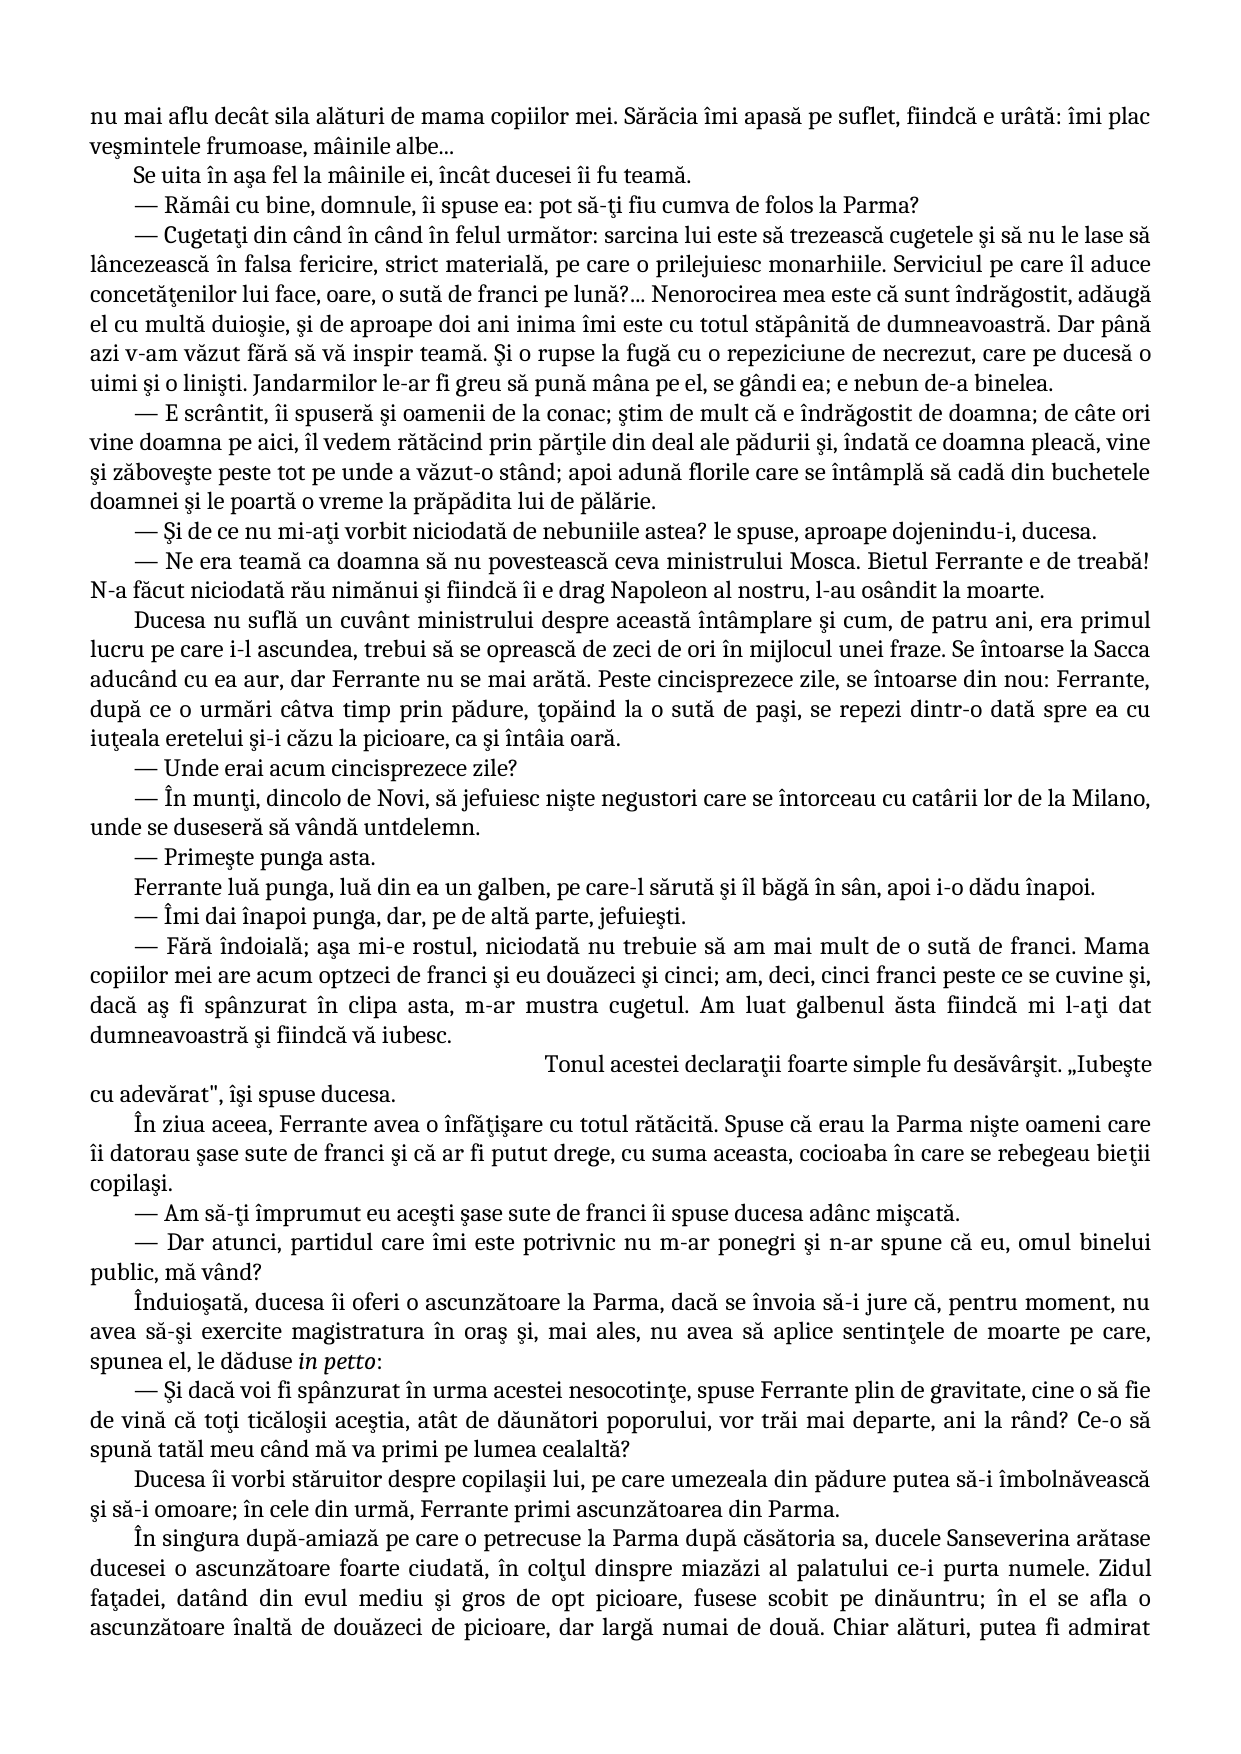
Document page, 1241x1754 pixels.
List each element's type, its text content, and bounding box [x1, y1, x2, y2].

text — Şi dacă voi fi spânzurat în urma acestei nesocotinţe, spuse Ferrante plin de gravitate, cine o să fie de vină că toţi ticăloşii aceştia, atât de dăunători poporului, vor trăi mai departe, ani la rând? Ce-o să spună tatăl meu când mă va primi pe lumea cealaltă? [90, 1376, 1152, 1464]
text — Cugetaţi din când în când în felul următor: sarcina lui este să trezească cugetele şi să nu le lase să lâncezească în falsa fericire, strict materială, pe care o prilejuiesc monarhiile. Serviciul pe care îl aduce concetăţenilor lui face, oare, o sută de franci pe lună?... Nenorocirea mea este că sunt îndrăgostit, adăugă el cu multă duioşie, şi de aproape doi ani inima îmi este cu totul stăpânită de dumneavoastră. Dar până azi v-am văzut fără să vă inspir teamă. Şi o rupse la fugă cu o repeziciune de necrezut, care pe ducesă o uimi şi o linişti. Jandarmilor le-ar fi greu să pună mâna pe el, se gândi ea; e nebun de-a binelea. [90, 221, 1152, 397]
text — Am să-ţi împrumut eu aceşti şase sute de franci îi spuse ducesa adânc mişcată. [90, 1198, 1152, 1227]
text — În munţi, dincolo de Novi, să jefuiesc nişte negustori care se întorceau cu catârii lor de la Milano, unde se duseseră să vândă untdelemn. [90, 783, 1152, 842]
text — Dar atunci, partidul care îmi este potrivnic nu m-ar ponegri şi n-ar spune că eu, omul binelui public, mă vând? [90, 1228, 1152, 1286]
text — Rămâi cu bine, domnule, îi spuse ea: pot să-ţi fiu cumva de folos la Parma? [90, 191, 1152, 220]
text — Primeşte punga asta. [133, 843, 1152, 872]
text — Şi de ce nu mi-aţi vorbit niciodată de nebuniile astea? le spuse, aproape dojenindu-i, ducesa. [90, 517, 1152, 546]
text Tonul acestei declaraţii foarte simple fu desăvârşit. „Iubeşte [89, 1050, 1152, 1079]
text Ducesa nu suflă un cuvânt ministrului despre această întâmplare şi cum, de patru ani, era primul lucru pe care i-l ascundea, trebui să se oprească de zeci de ori în mijlocul unei fraze. Se întoarse la Sacca aducând cu ea aur, dar Ferrante nu se mai arătă. Peste cincisprezece zile, se întoarse din nou: Ferrante, după ce o urmări câtva timp prin pădure, ţopăind la o sută de paşi, se repezi dintr-o dată spre ea cu iuţeala eretelui şi-i căzu la picioare, ca şi întâia oară. [90, 606, 1152, 753]
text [90, 1524, 1152, 1642]
text În ziua aceea, Ferrante avea o înfăţişare cu totul rătăcită. Spuse că erau la Parma nişte oameni care îi datorau şase sute de franci şi că ar fi putut drege, cu suma aceasta, cocioaba în care se rebegeau bieţii copilaşi. [90, 1109, 1152, 1197]
text — Fără îndoială; aşa mi-e rostul, niciodată nu trebuie să am mai mult de o sută de franci. Mama copiilor mei are acum optzeci de franci şi eu douăzeci şi cinci; am, deci, cinci franci peste ce se cuvine şi, dacă aş fi spânzurat în clipa asta, m-ar mustra cugetul. Am luat galbenul ăsta fiindcă mi l-aţi dat dumneavoastră şi fiindcă vă iubesc. [90, 932, 1152, 1049]
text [90, 102, 1152, 161]
text cu adevărat", îşi spuse ducesa. [90, 1080, 1152, 1109]
text Ferrante luă punga, luă din ea un galben, pe care-l sărută şi îl băgă în sân, apoi i-o dădu înapoi. [90, 872, 1152, 901]
text Se uita în aşa fel la mâinile ei, încât ducesei îi fu teamă. [133, 161, 1152, 190]
text — Unde erai acum cincisprezece zile? [133, 754, 1152, 783]
text Înduioşată, ducesa îi oferi o ascunzătoare la Parma, dacă se învoia să-i jure că, pentru moment, nu avea să-şi exercite magistratura în oraş şi, mai ales, nu avea să aplice sentinţele de moarte pe care, spunea el, le dăduse in petto: [90, 1287, 1152, 1375]
text — E scrântit, îi spuseră şi oamenii de la conac; ştim de mult că e îndrăgostit de doamna; de câte ori vine doamna pe aici, îl vedem rătăcind prin părţile din deal ale pădurii şi, îndată ce doamna pleacă, vine şi zăboveşte peste tot pe unde a văzut-o stând; apoi adună florile care se întâmplă să cadă din buchetele doamnei şi le poartă o vreme la prăpădita lui de pălărie. [90, 398, 1152, 516]
text — Ne era teamă ca doamna să nu povestească ceva ministrului Mosca. Bietul Ferrante e de treabă! N-a făcut niciodată rău nimănui şi fiindcă îi e drag Napoleon al nostru, l-au osândit la moarte. [90, 547, 1152, 605]
text Ducesa îi vorbi stăruitor despre copilaşii lui, pe care umezeala din pădure putea să-i îmbolnăvească şi să-i omoare; în cele din urmă, Ferrante primi ascunzătoarea din Parma. [90, 1465, 1152, 1523]
text — Îmi dai înapoi punga, dar, pe de altă parte, jefuieşti. [133, 902, 1152, 931]
